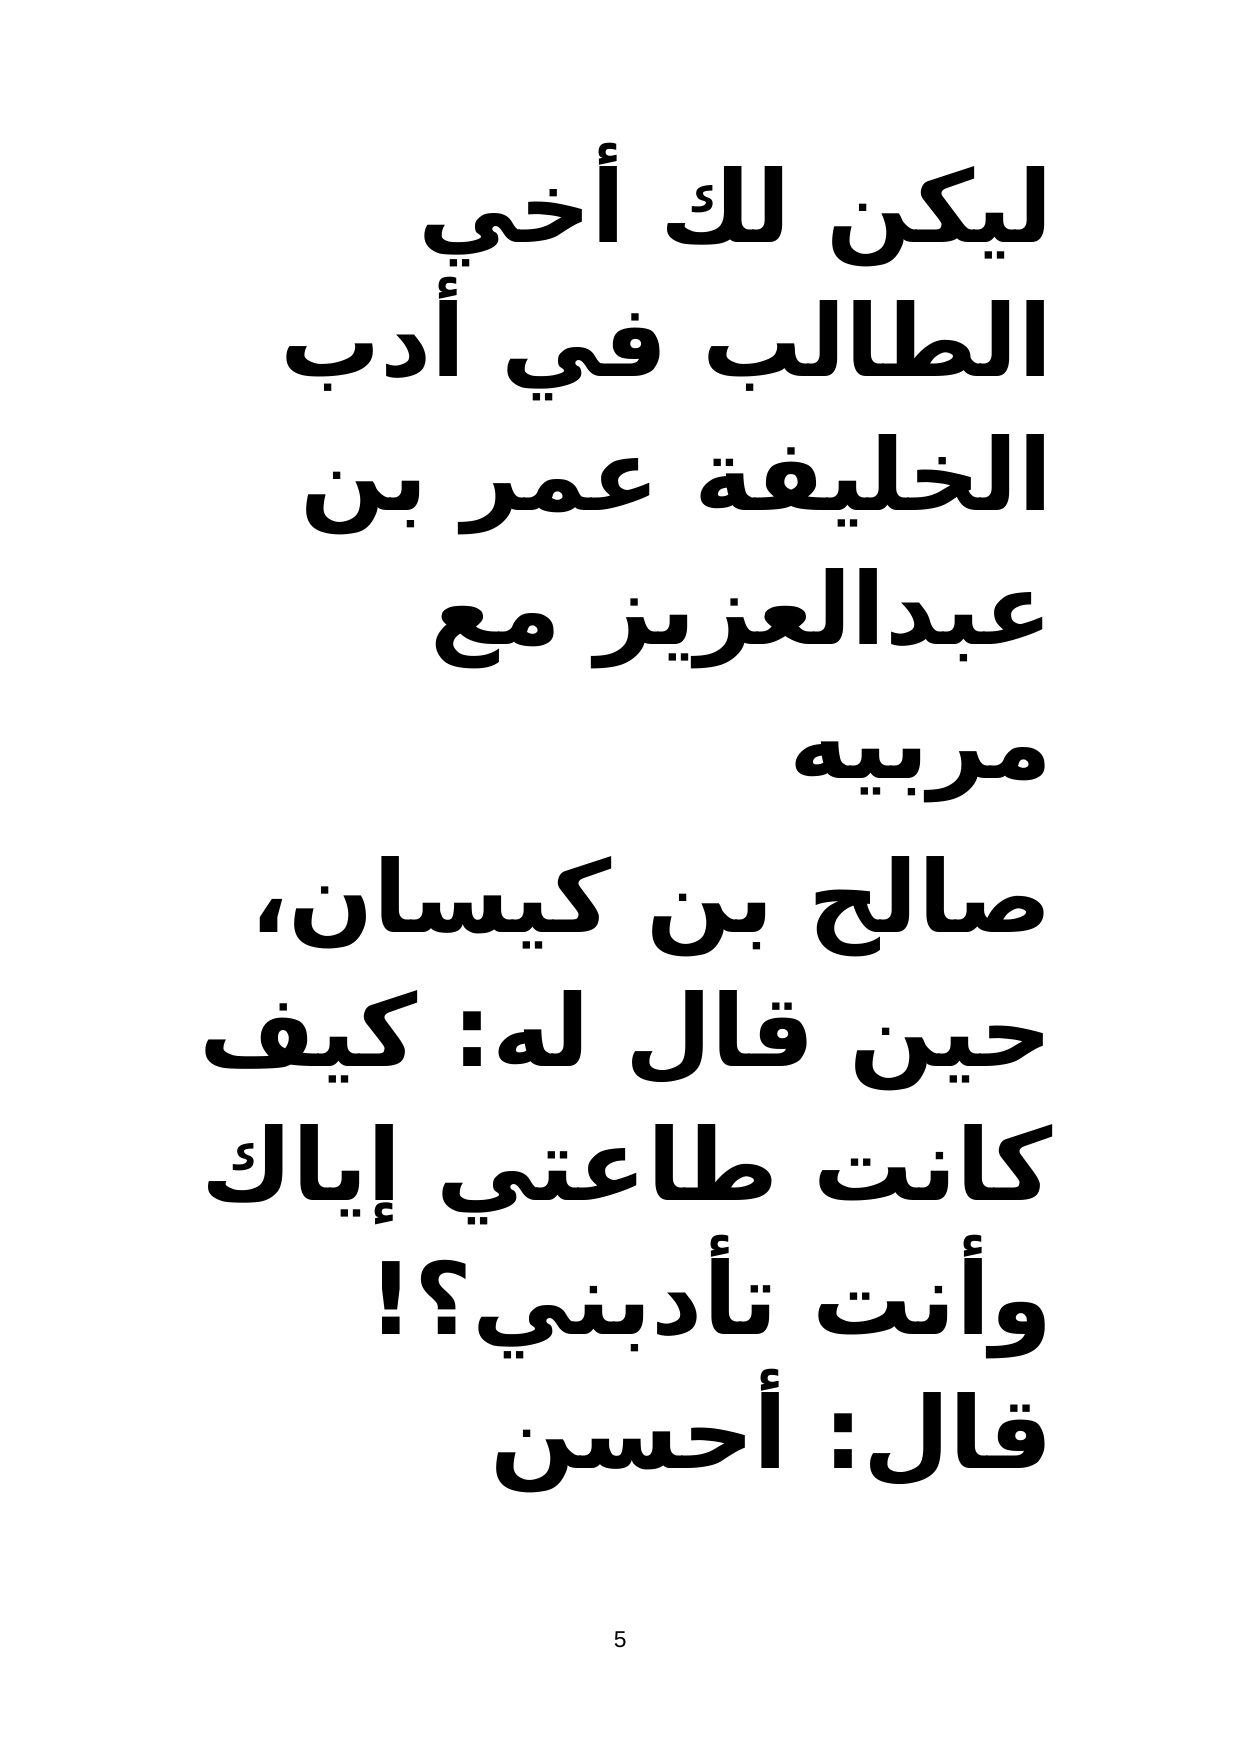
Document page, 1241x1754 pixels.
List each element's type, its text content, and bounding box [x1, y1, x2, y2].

text ليكن لك أخي الطالب في أدب الخليفة عمر بن عبدالعزيز مع مربيه [187, 150, 1053, 802]
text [187, 840, 1053, 1492]
